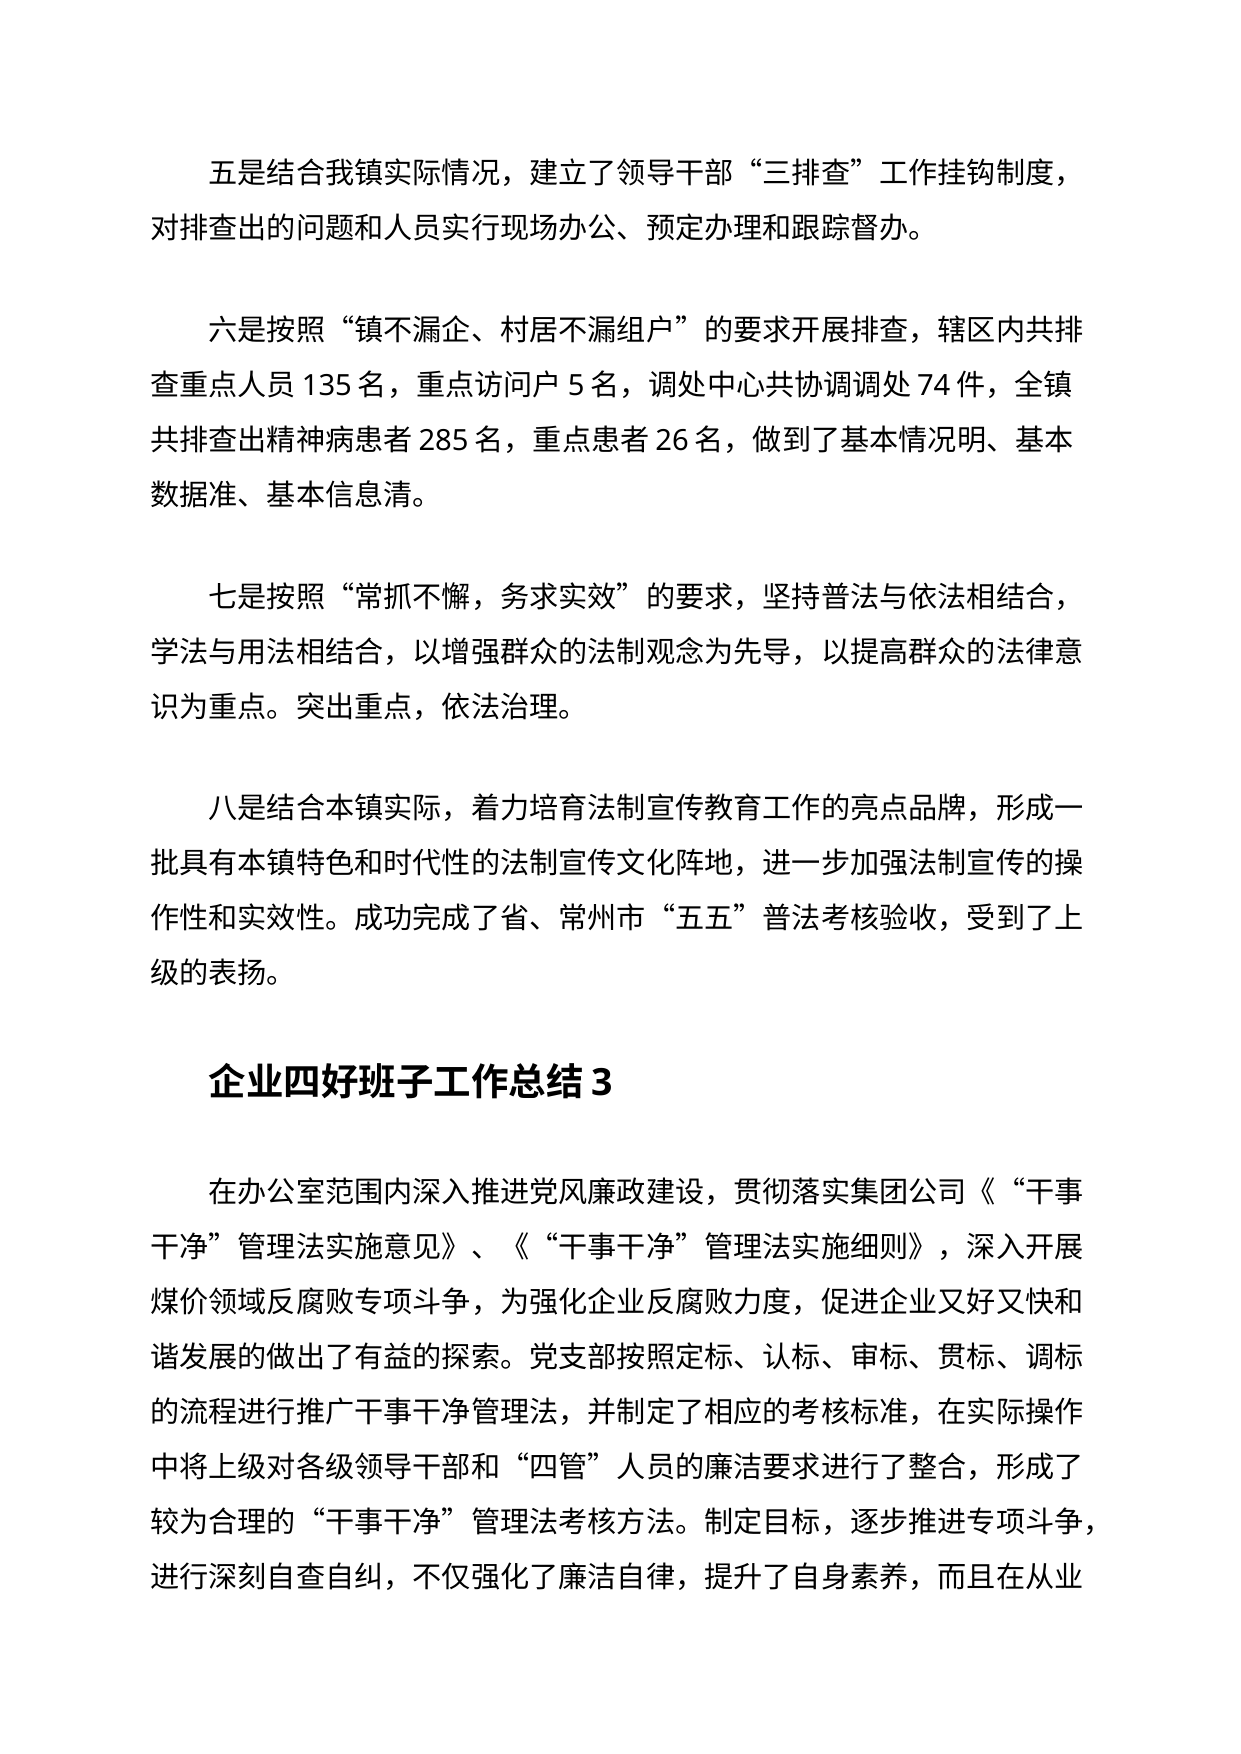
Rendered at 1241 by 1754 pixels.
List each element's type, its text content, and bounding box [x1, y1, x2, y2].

text 八是结合本镇实际，着力培育法制宣传教育工作的亮点品牌，形成一批具有本镇特色和时代性的法制宣传文化阵地，进一步加强法制宣传的操作性和实效性。成功完成了省、常州市“五五”普法考核验收，受到了上级的表扬。 [150, 785, 1090, 992]
text 六是按照“镇不漏企、村居不漏组户”的要求开展排查，辖区内共排查重点人员135名，重点访问户5名，调处中心共协调调处74件，全镇共排查出精神病患者285名，重点患者26名，做到了基本情况明、基本数据准、基本信息清。 [150, 307, 1090, 514]
text 企业四好班子工作总结3 [150, 1051, 1090, 1106]
text 五是结合我镇实际情况，建立了领导干部“三排查”工作挂钩制度，对排查出的问题和人员实行现场办公、预定办理和跟踪督办。 [150, 150, 1090, 247]
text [150, 1169, 1090, 1596]
text 七是按照“常抓不懈，务求实效”的要求，坚持普法与依法相结合，学法与用法相结合，以增强群众的法制观念为先导，以提高群众的法律意识为重点。突出重点，依法治理。 [150, 573, 1090, 725]
